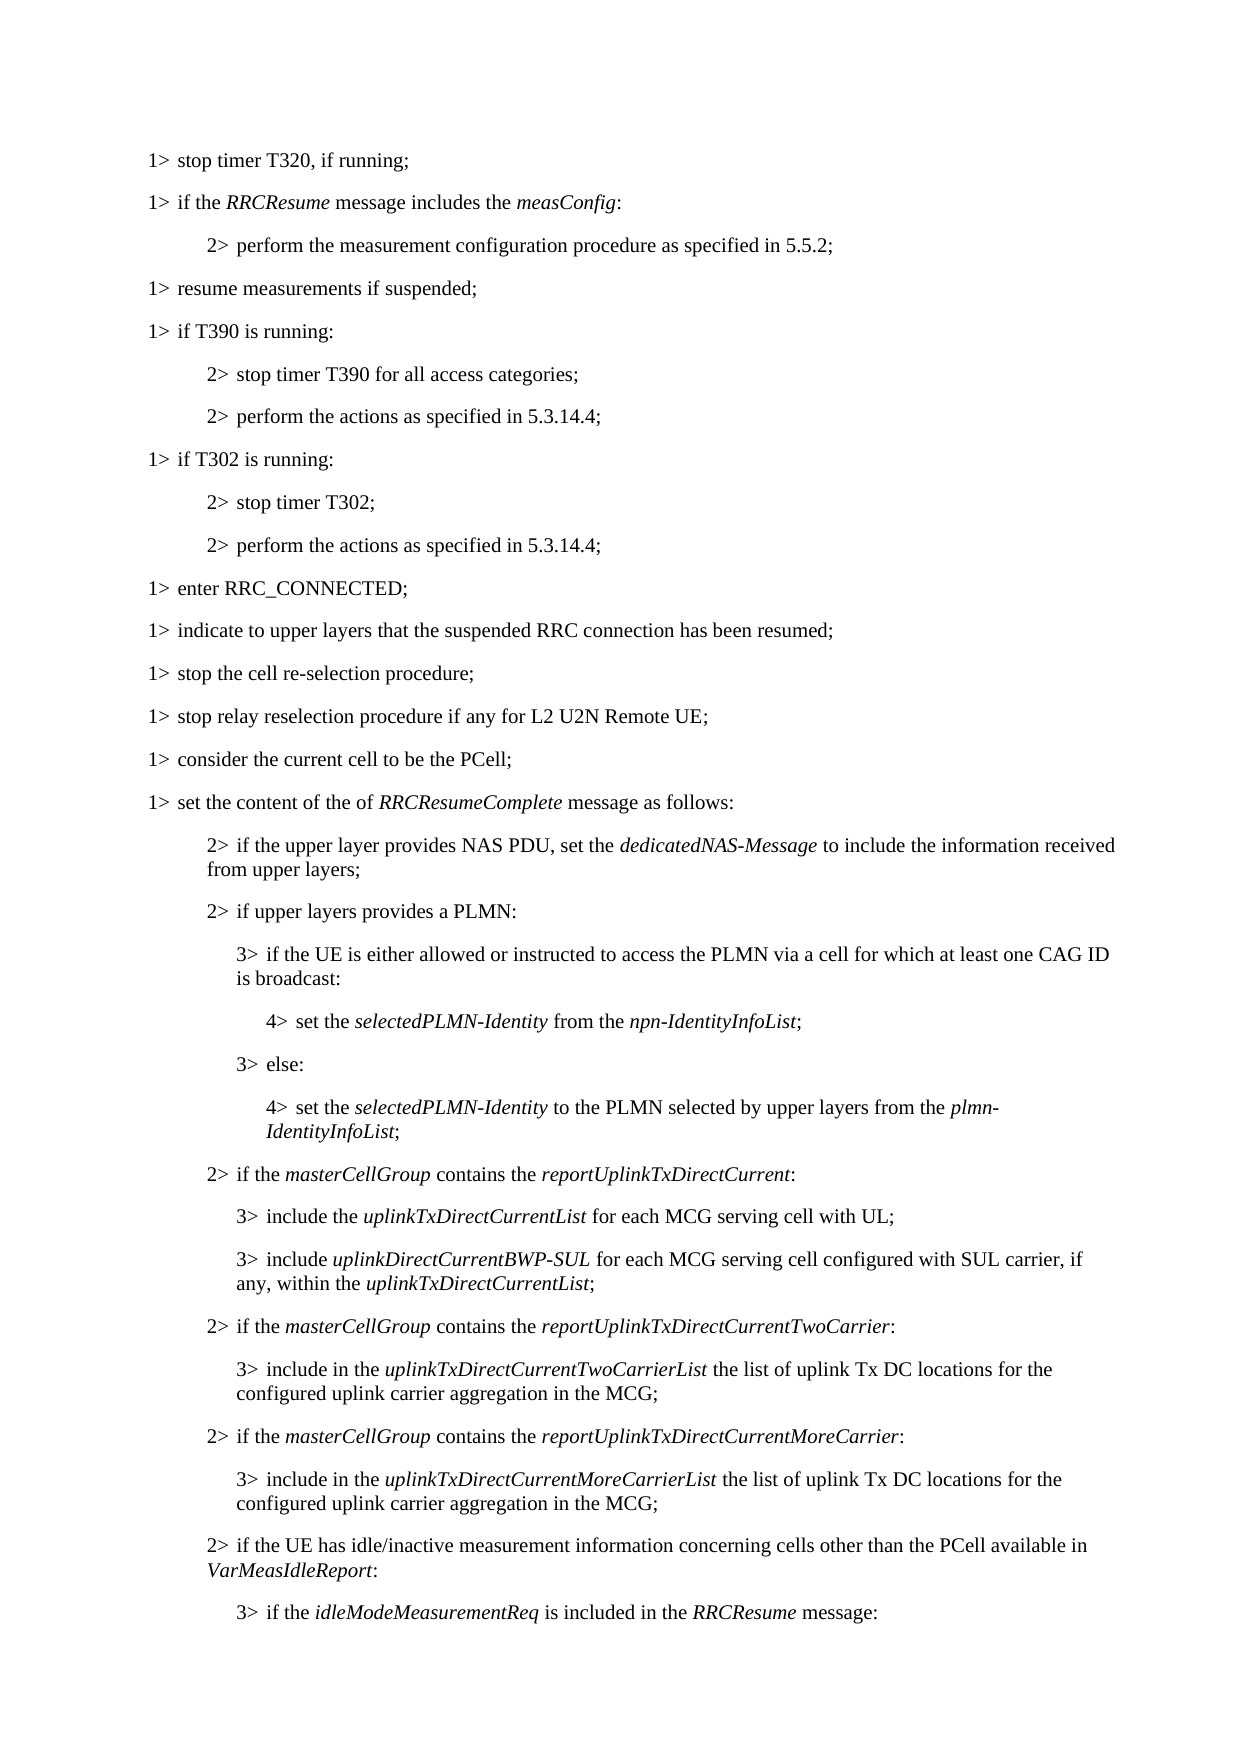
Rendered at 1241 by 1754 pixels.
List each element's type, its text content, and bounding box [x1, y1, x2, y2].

text 2> if the UE has idle/inactive measurement information concerning cells other than the PCell available in VarMeasIdleReport: [207, 1533, 1122, 1582]
text 3> include the uplinkTxDirectCurrentList for each MCG serving cell with UL; [236, 1204, 1122, 1228]
text 2> stop timer T390 for all access categories; [207, 362, 1122, 386]
text 3> if the UE is either allowed or instructed to access the PLMN via a cell for which at least one CAG ID is broadcast: [236, 942, 1122, 990]
text 1> resume measurements if suspended; [148, 276, 1122, 300]
text 1> stop the cell re-selection procedure; [148, 661, 1122, 685]
text 1> if T302 is running: [148, 447, 1122, 471]
text 1> if the RRCResume message includes the measConfig: [148, 190, 1122, 214]
text 1> consider the current cell to be the PCell; [148, 747, 1122, 771]
text 2> stop timer T302; [207, 490, 1122, 514]
text 3> include in the uplinkTxDirectCurrentTwoCarrierList the list of uplink Tx DC locations for the configured uplink carrier aggregation in the MCG; [236, 1357, 1122, 1405]
text 2> if the upper layer provides NAS PDU, set the dedicatedNAS-Message to include the information received from upper layers; [207, 832, 1122, 881]
text 4> set the selectedPLMN-Identity from the npn-IdentityInfoList; [266, 1009, 1122, 1033]
text 3> else: [236, 1052, 1122, 1076]
text 1> stop relay reselection procedure if any for L2 U2N Remote UE; [148, 704, 1122, 728]
text 2> perform the actions as specified in 5.3.14.4; [207, 533, 1122, 557]
text 1> set the content of the of RRCResumeComplete message as follows: [148, 790, 1122, 814]
text 1> stop timer T320, if running; [148, 147, 1122, 172]
text 4> set the selectedPLMN-Identity to the PLMN selected by upper layers from the plmn-IdentityInfoList; [266, 1095, 1122, 1143]
text 2> if the masterCellGroup contains the reportUplinkTxDirectCurrentMoreCarrier: [207, 1424, 1122, 1448]
text 2> perform the measurement configuration procedure as specified in 5.5.2; [207, 233, 1122, 257]
text 1> if T390 is running: [148, 319, 1122, 343]
text 1> enter RRC_CONNECTED; [148, 576, 1122, 600]
text 2> perform the actions as specified in 5.3.14.4; [207, 404, 1122, 428]
text 1> indicate to upper layers that the suspended RRC connection has been resumed; [148, 618, 1122, 642]
text 2> if upper layers provides a PLMN: [207, 899, 1122, 923]
text 3> if the idleModeMeasurementReq is included in the RRCResume message: [236, 1600, 1122, 1624]
text 3> include in the uplinkTxDirectCurrentMoreCarrierList the list of uplink Tx DC locations for the configured uplink carrier aggregation in the MCG; [236, 1467, 1122, 1515]
text 2> if the masterCellGroup contains the reportUplinkTxDirectCurrentTwoCarrier: [207, 1314, 1122, 1338]
text 3> include uplinkDirectCurrentBWP-SUL for each MCG serving cell configured with SUL carrier, if any, within the uplinkTxDirectCurrentList; [236, 1247, 1122, 1295]
text 2> if the masterCellGroup contains the reportUplinkTxDirectCurrent: [207, 1162, 1122, 1186]
